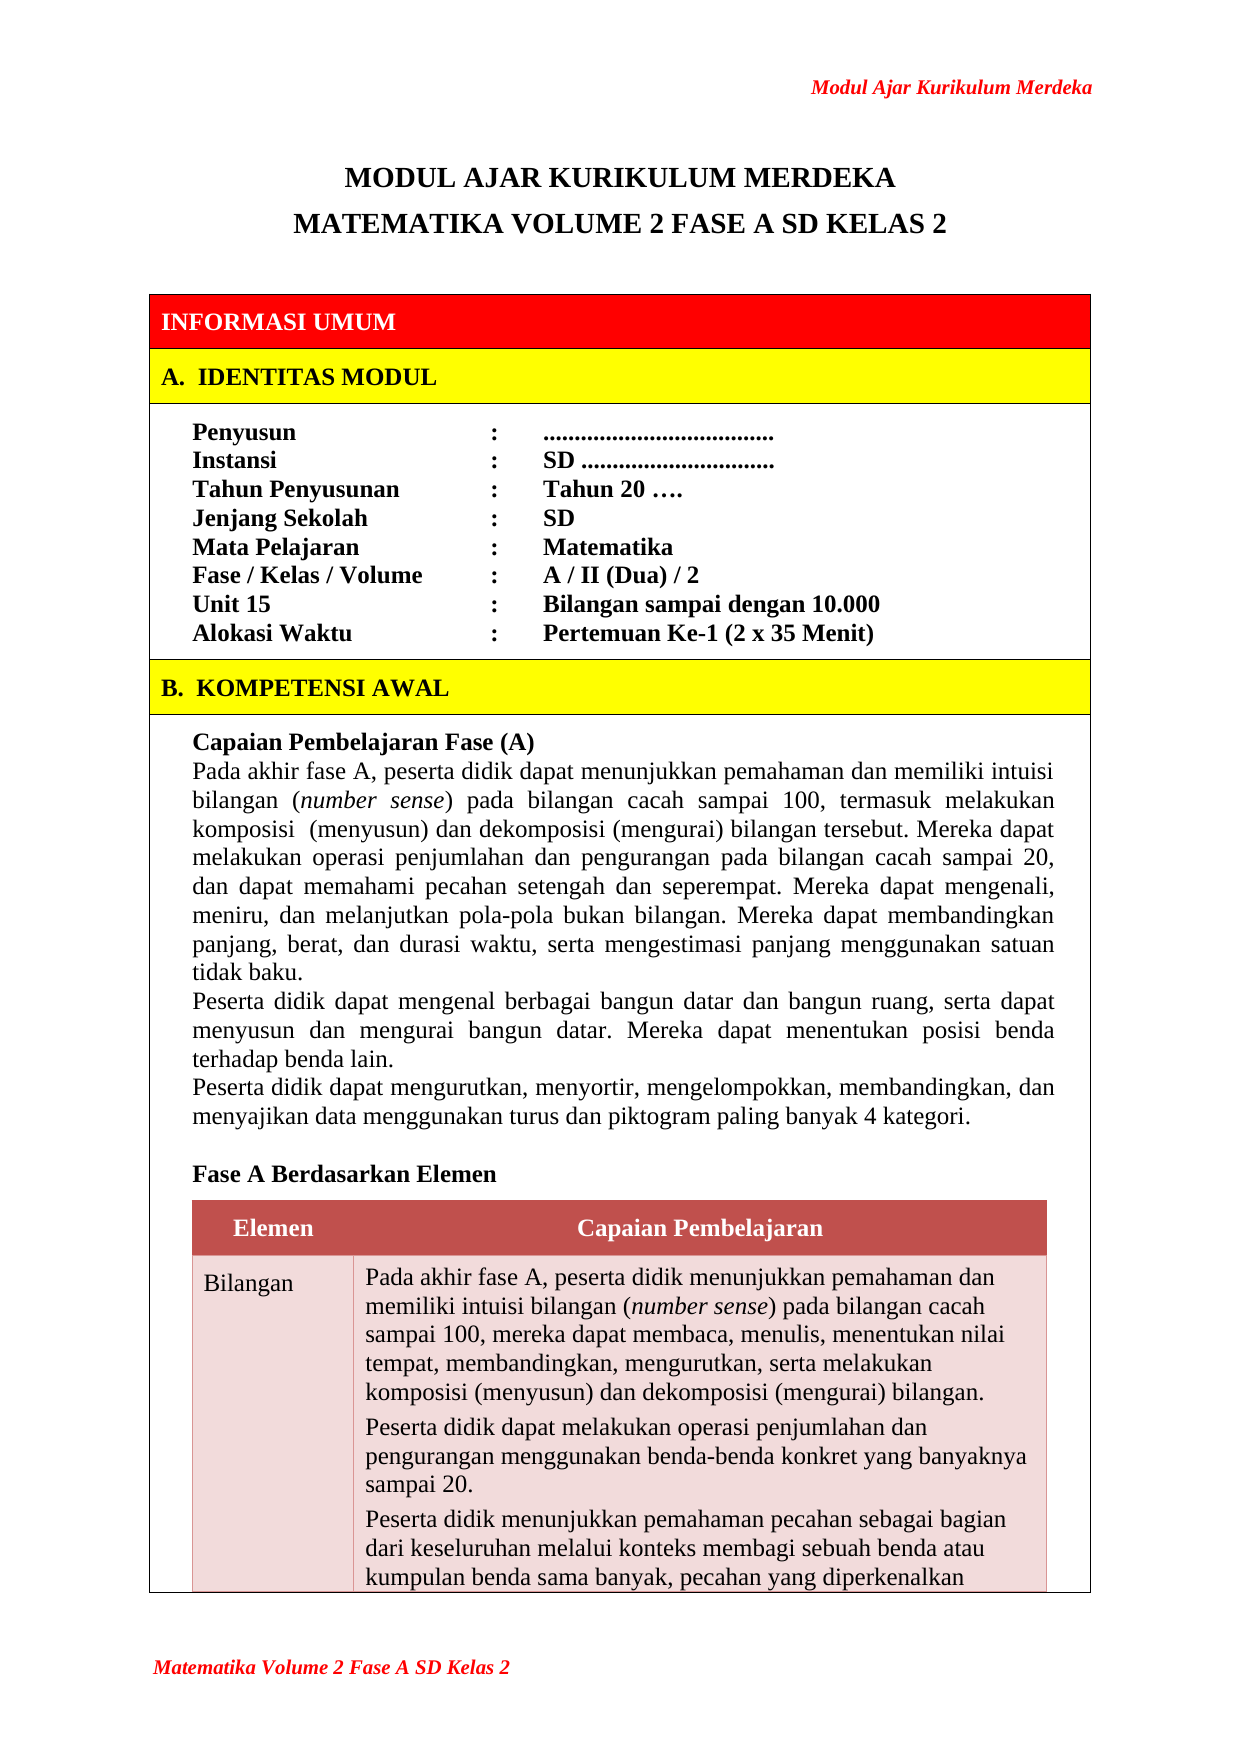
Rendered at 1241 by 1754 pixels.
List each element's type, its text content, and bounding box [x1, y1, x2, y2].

table_cell Penyusun Instansi Tahun Penyusunan Jenjang Sekolah Mata Pelajaran Fase / Kelas / Volume Unit 15 Alokasi Waktu [150, 404, 470, 659]
text MODUL AJAR KURIKULUM MERDEKA [148, 160, 1092, 194]
text MATEMATIKA VOLUME 2 FASE A SD KELAS 2 [148, 206, 1092, 240]
table_cell A. IDENTITAS MODUL [150, 349, 1090, 403]
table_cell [150, 715, 1090, 1592]
table_header INFORMASI UMUM [150, 295, 1090, 348]
table_cell : : : : : : : : [470, 404, 518, 659]
table_cell B. KOMPETENSI AWAL [150, 660, 1090, 714]
table_cell ..................................... SD ............................... Tahun 20 …. SD Matematika A / II (Dua) / 2 Bilangan sampai dengan 10.000 Pertemuan Ke-1 (2 x 35 Menit) [518, 404, 1090, 659]
